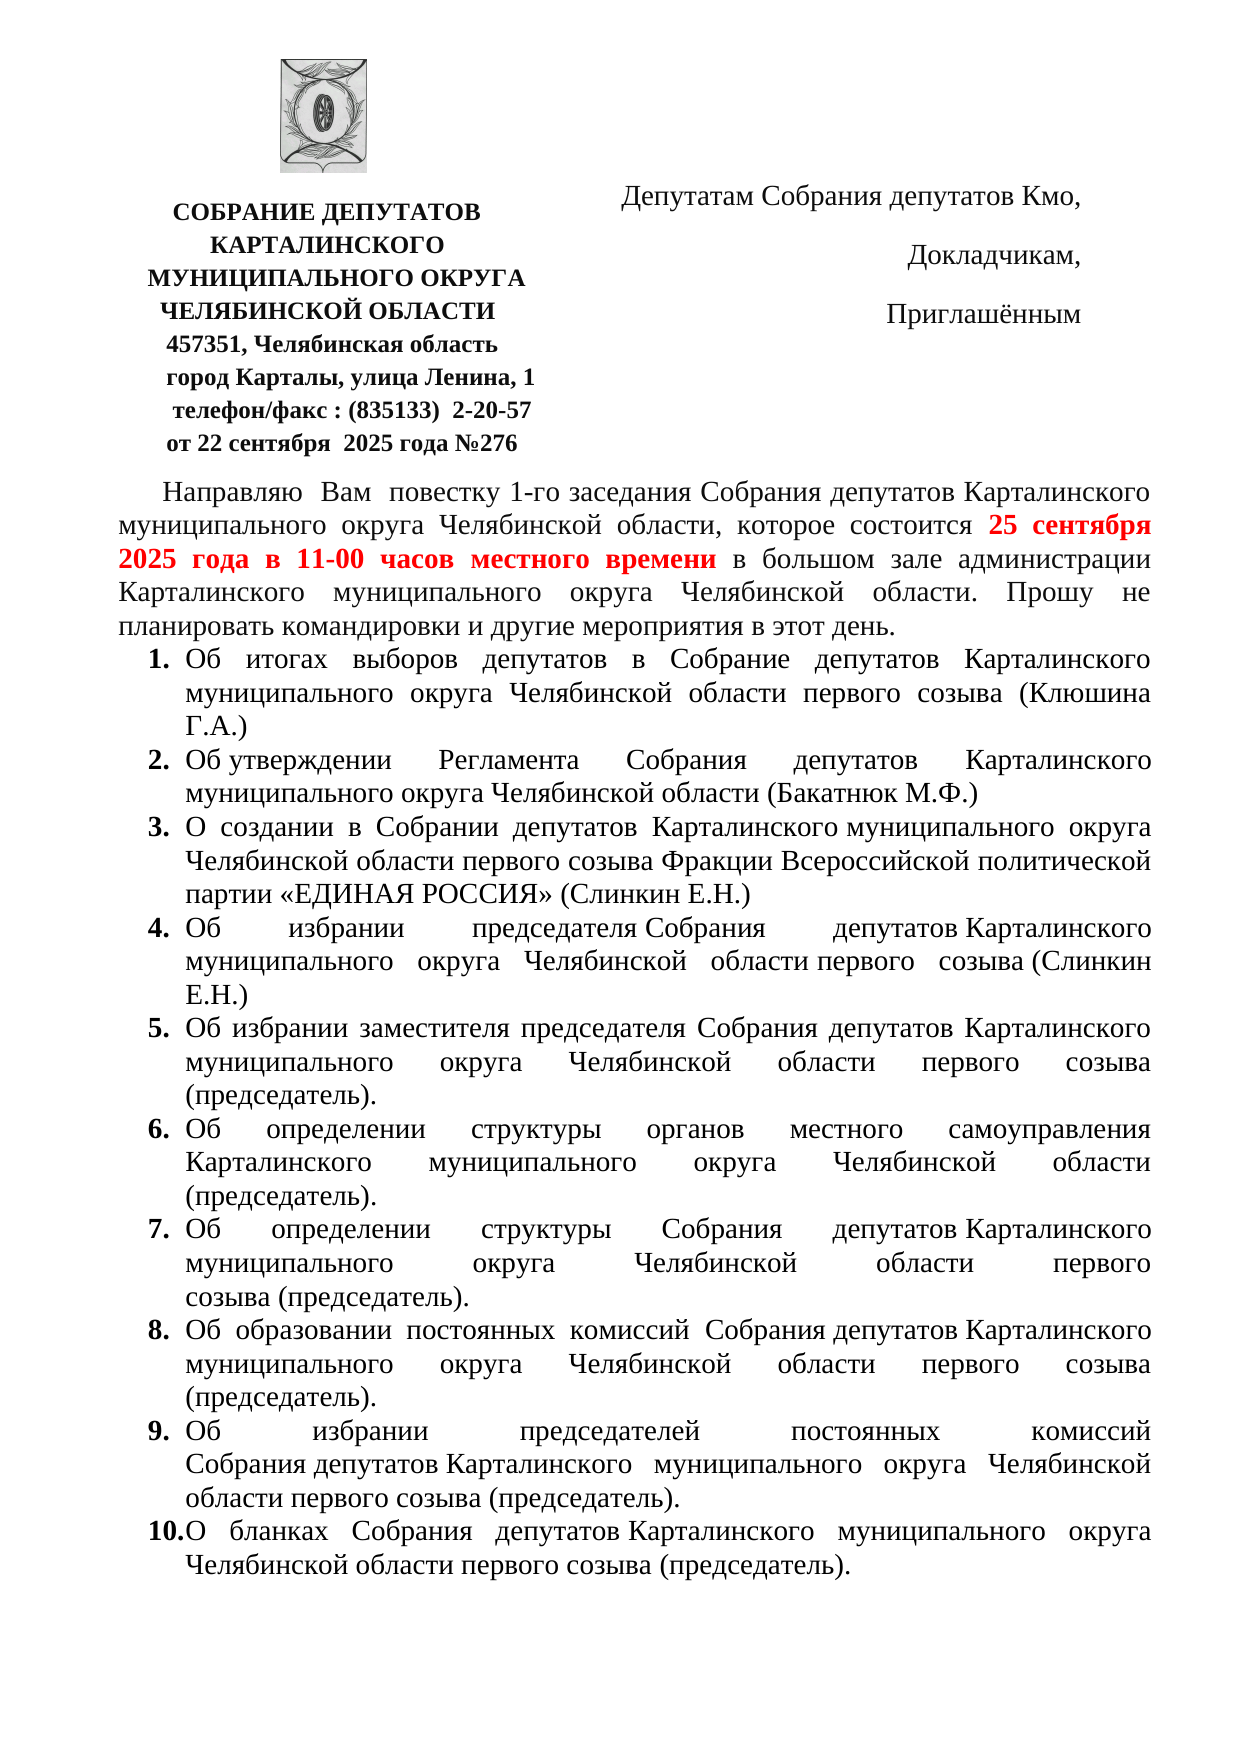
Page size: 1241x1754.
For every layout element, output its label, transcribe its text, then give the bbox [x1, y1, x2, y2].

table_header Депутатам Собрания депутатов Кмо, Докладчикам, Приглашённым [620, 59, 1092, 474]
list Об утверждении Регламента Собрания депутатов Карталинского муниципального округа Челябинской области (Бакатнюк М.Ф.) [148, 742, 1152, 809]
table_header СОБРАНИЕ ДЕПУТАТОВ КАРТАЛИНСКОГО МУНИЦИПАЛЬНОГО ОКРУГА ЧЕЛЯБИНСКОЙ ОБЛАСТИ 457351, Челябинская область город Карталы, улица Ленина, 1 телефон/факс : (835133) 2-20-57 от 22 сентября 2025 года №276 телефон : (835133) 2-28-90 от ____ января 2014 года №_____ [74, 59, 620, 474]
list Об избрании председателя Собрания депутатов Карталинского муниципального округа Челябинской области первого созыва (Слинкин Е.Н.) [148, 910, 1152, 1010]
list Об итогах выборов депутатов в Собрание депутатов Карталинского муниципального округа Челябинской области первого созыва (Клюшина Г.А.) [148, 641, 1152, 742]
list Об избрании заместителя председателя Собрания депутатов Карталинского муниципального округа Челябинской области первого созыва (председатель). [148, 1010, 1152, 1111]
list Об определении структуры органов местного самоуправления Карталинского муниципального округа Челябинской области (председатель). [148, 1111, 1152, 1212]
list Об образовании постоянных комиссий Собрания депутатов Карталинского муниципального округа Челябинской области первого созыва (председатель). [148, 1312, 1152, 1413]
list Об определении структуры Собрания депутатов Карталинского муниципального округа Челябинской области первого созыва (председатель). [148, 1212, 1152, 1312]
list Об избрании председателей постоянных комиссий Собрания депутатов Карталинского муниципального округа Челябинской области первого созыва (председатель). [148, 1413, 1152, 1513]
list О создании в Собрании депутатов Карталинского муниципального округа Челябинской области первого созыва Фракции Всероссийской политической партии «ЕДИНАЯ РОССИЯ» (Слинкин Е.Н.) [148, 809, 1152, 910]
list О бланках Собрания депутатов Карталинского муниципального округа Челябинской области первого созыва (председатель). [148, 1513, 1152, 1581]
text Направляю Вам повестку 1-го заседания Собрания депутатов Карталинского муниципального округа Челябинской области, которое состоится 25 сентября 2025 года в 11-00 часов местного времени в большом зале администрации Карталинского муниципального округа Челябинской области. Прошу не планировать командировки и другие мероприятия в этот день. [118, 474, 1152, 641]
